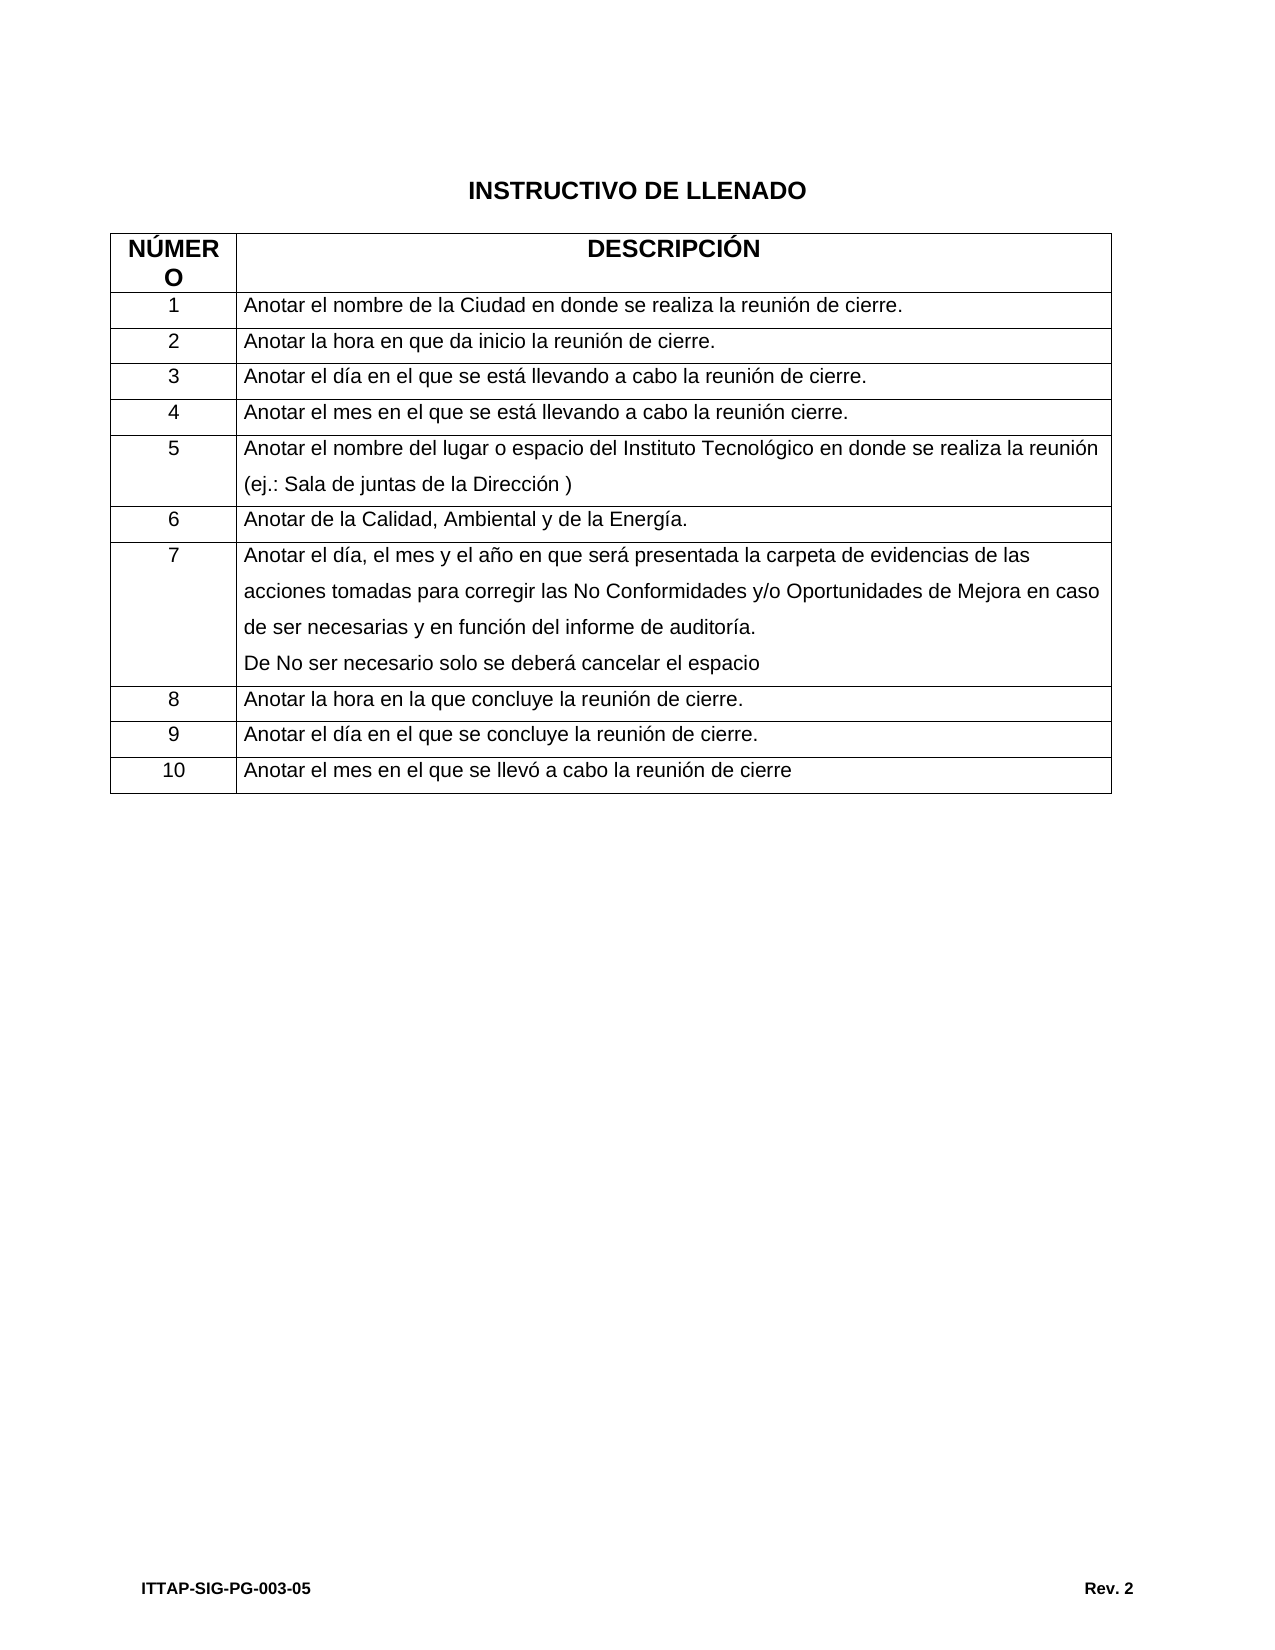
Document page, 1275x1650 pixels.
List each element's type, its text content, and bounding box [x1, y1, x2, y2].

table_cell Anotar el día en el que se concluye la reunión de cierre. [237, 722, 1111, 757]
table_cell 3 [111, 364, 236, 399]
table_cell Anotar el nombre de en donde se realiza la reunión de cierre. [237, 293, 1111, 327]
table_header NÚMERO [111, 234, 236, 292]
table_cell Anotar el nombre del lugar o espacio del Instituto Tecnológico en donde se realiza la reunión (ej.: Sala de juntas de ) [237, 436, 1111, 506]
table_header DESCRIPCIÓN [237, 234, 1111, 292]
table_cell Anotar la hora en que da inicio la reunión de cierre. [237, 329, 1111, 363]
table_cell 2 [111, 329, 236, 363]
table_cell 7 [111, 543, 236, 686]
table_cell 8 [111, 687, 236, 721]
table_cell 1 [111, 293, 236, 327]
table_cell Anotar la hora en la que concluye la reunión de cierre. [237, 687, 1111, 721]
table_cell 5 [111, 436, 236, 506]
table_cell Anotar el día en el que se está llevando a cabo la reunión de cierre. [237, 364, 1111, 399]
table_cell 4 [111, 400, 236, 434]
table_cell 10 [111, 758, 236, 793]
table_cell Anotar el mes en el que se está llevando a cabo la reunión cierre. [237, 400, 1111, 434]
table_cell Anotar el día, el mes y el año en que será presentada la carpeta de evidencias de las acciones tomadas para corregir las No Conformidades y/o Oportunidades de Mejora en caso de ser necesarias y en función del informe de auditoría. De No ser necesario solo se deberá cancelar el espacio [237, 543, 1111, 686]
table_cell 9 [111, 722, 236, 757]
table_cell Anotar el mes en el que se llevó a cabo la reunión de cierre [237, 758, 1111, 793]
subtitle INSTRUCTIVO DE LLENADO [118, 176, 1157, 204]
table_cell 6 [111, 507, 236, 542]
table_cell Anotar de la Calidad, Ambiental y de la Energía. [237, 507, 1111, 542]
